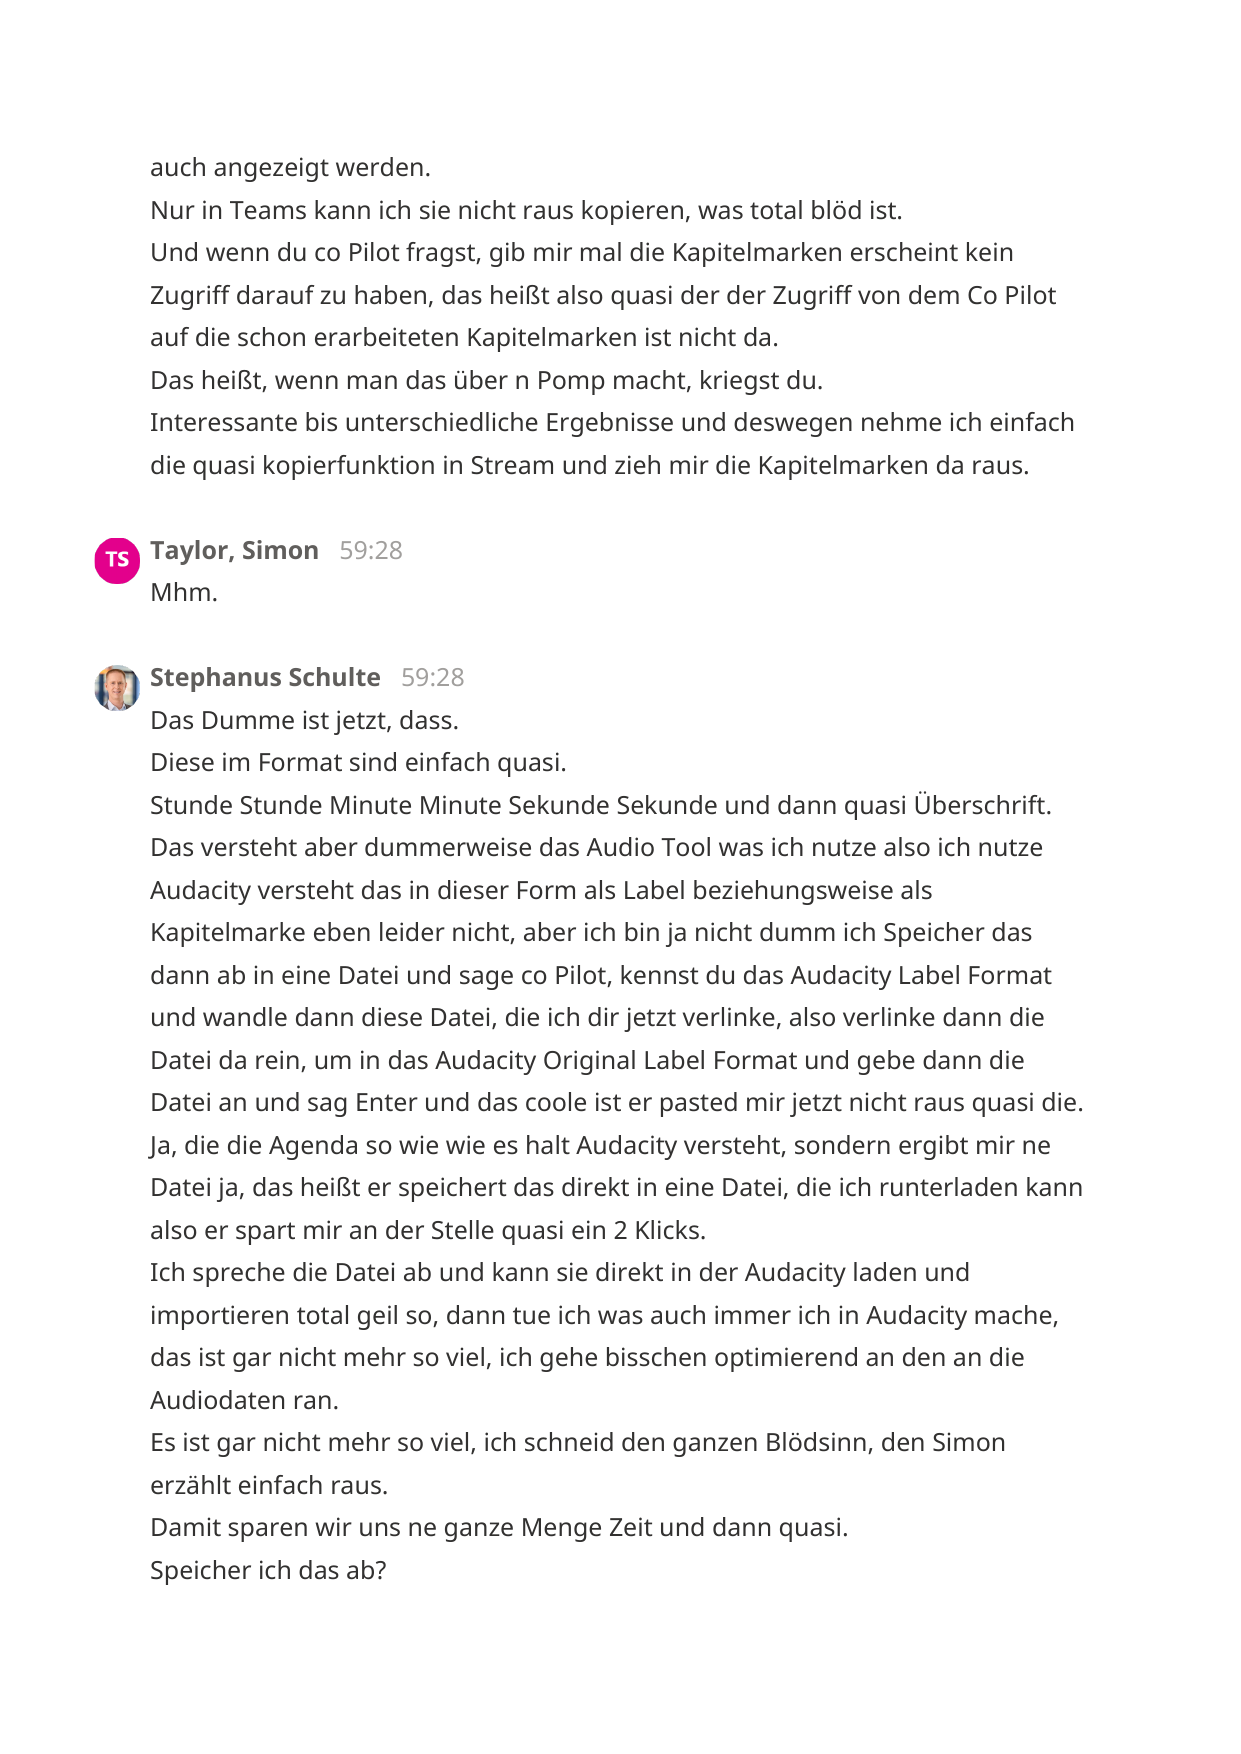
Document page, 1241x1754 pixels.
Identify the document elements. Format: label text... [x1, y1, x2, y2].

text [150, 617, 1090, 1587]
picture [94, 538, 140, 584]
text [150, 150, 1090, 482]
text Taylor, Simon 59:28 Mhm. [150, 490, 1090, 609]
picture [94, 665, 140, 711]
